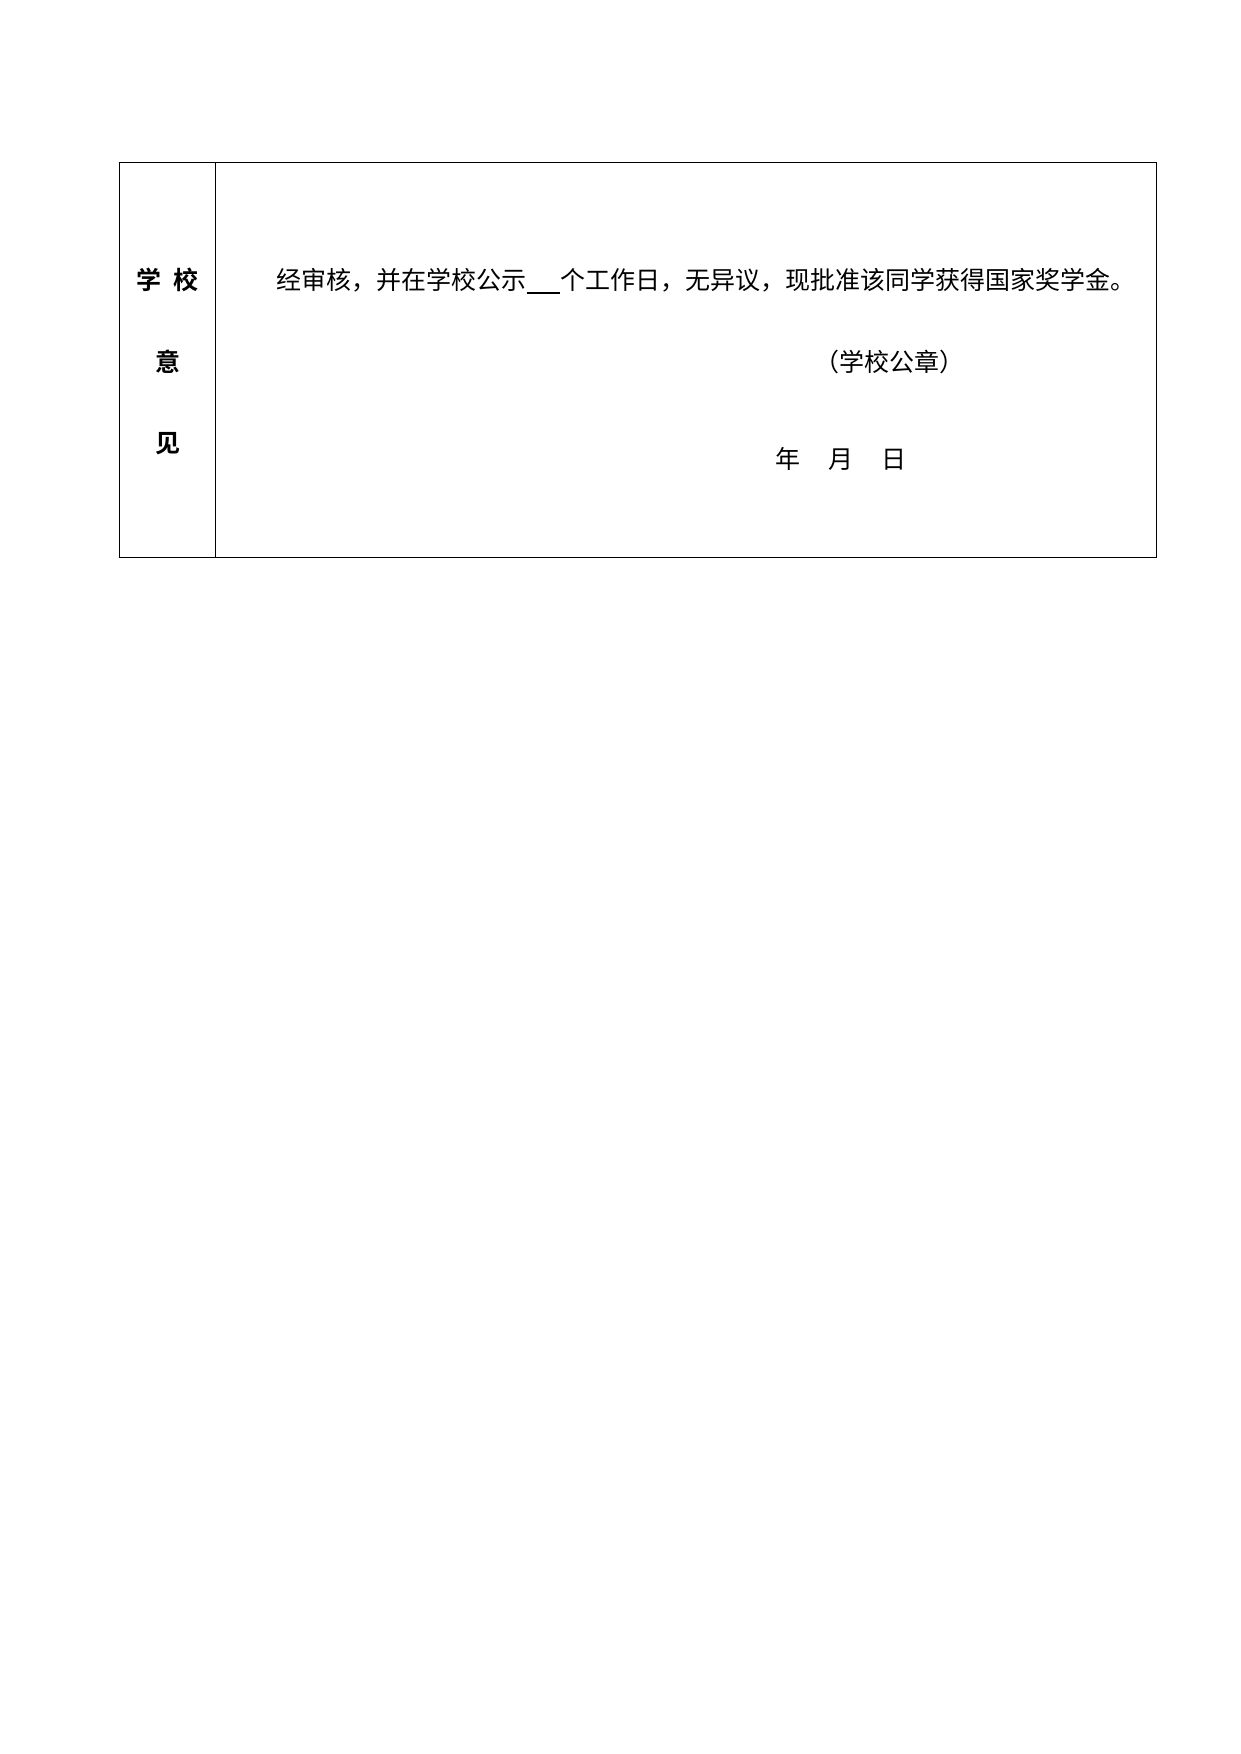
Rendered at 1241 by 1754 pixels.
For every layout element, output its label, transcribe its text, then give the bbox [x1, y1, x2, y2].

table_cell 经审核，并在学校公示 个工作日，无异议，现批准该同学获得国家奖学金。 （学校公章） 年 月 日 [216, 163, 1156, 557]
table_cell 学 校 意 见 [120, 163, 215, 557]
